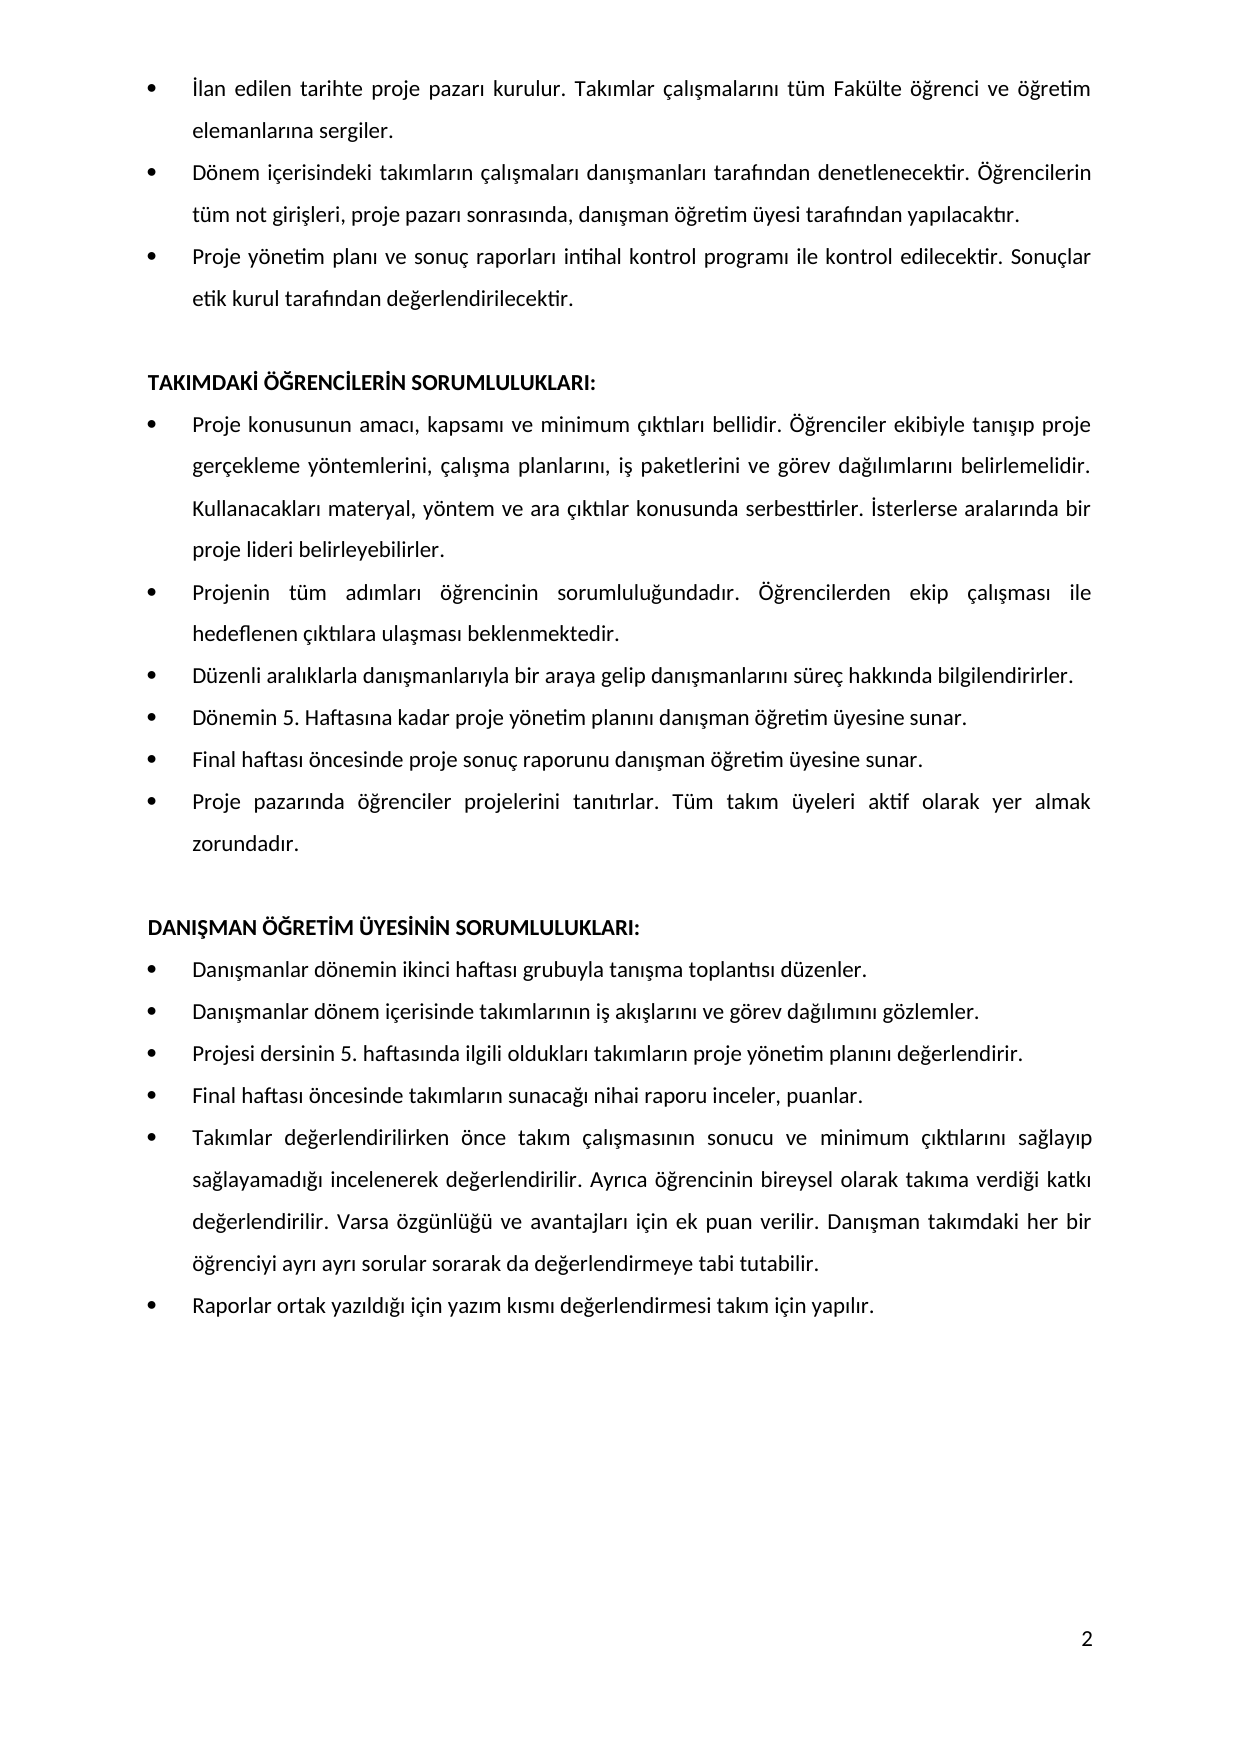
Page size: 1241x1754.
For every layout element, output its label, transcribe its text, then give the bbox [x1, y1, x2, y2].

list Danışmanlar dönemin ikinci haftası grubuyla tanışma toplantısı düzenler. [148, 955, 1093, 983]
text DANIŞMAN ÖĞRETİM ÜYESİNİN SORUMLULUKLARI: [148, 913, 1093, 941]
list Dönemin 5. Haftasına kadar proje yönetim planını danışman öğretim üyesine sunar. [148, 703, 1093, 732]
list Projenin tüm adımları öğrencinin sorumluluğundadır. Öğrencilerden ekip çalışması ile hedeflenen çıktılara ulaşması beklenmektedir. [148, 578, 1093, 648]
list Dönem içerisindeki takımların çalışmaları danışmanları tarafından denetlenecektir. Öğrencilerin tüm not girişleri, proje pazarı sonrasında, danışman öğretim üyesi tarafından yapılacaktır. [148, 158, 1093, 228]
list Raporlar ortak yazıldığı için yazım kısmı değerlendirmesi takım için yapılır. [148, 1291, 1093, 1319]
list Düzenli aralıklarla danışmanlarıyla bir araya gelip danışmanlarını süreç hakkında bilgilendirirler. [148, 662, 1093, 689]
list Proje yönetim planı ve sonuç raporları intihal kontrol programı ile kontrol edilecektir. Sonuçlar etik kurul tarafından değerlendirilecektir. [148, 242, 1093, 312]
list Final haftası öncesinde proje sonuç raporunu danışman öğretim üyesine sunar. [148, 746, 1093, 773]
list Projesi dersinin 5. haftasında ilgili oldukları takımların proje yönetim planını değerlendirir. [148, 1039, 1093, 1067]
text TAKIMDAKİ ÖĞRENCİLERİN SORUMLULUKLARI: [148, 368, 1093, 396]
list Danışmanlar dönem içerisinde takımlarının iş akışlarını ve görev dağılımını gözlemler. [148, 997, 1093, 1025]
list Takımlar değerlendirilirken önce takım çalışmasının sonucu ve minimum çıktılarını sağlayıp sağlayamadığı incelenerek değerlendirilir. Ayrıca öğrencinin bireysel olarak takıma verdiği katkı değerlendirilir. Varsa özgünlüğü ve avantajları için ek puan verilir. Danışman takımdaki her bir öğrenciyi ayrı ayrı sorular sorarak da değerlendirmeye tabi tutabilir. [148, 1123, 1093, 1277]
list İlan edilen tarihte proje pazarı kurulur. Takımlar çalışmalarını tüm Fakülte öğrenci ve öğretim elemanlarına sergiler. [148, 74, 1093, 144]
list Proje konusunun amacı, kapsamı ve minimum çıktıları bellidir. Öğrenciler ekibiyle tanışıp proje gerçekleme yöntemlerini, çalışma planlarını, iş paketlerini ve görev dağılımlarını belirlemelidir. Kullanacakları materyal, yöntem ve ara çıktılar konusunda serbesttirler. İsterlerse aralarında bir proje lideri belirleyebilirler. [148, 410, 1093, 564]
list Proje pazarında öğrenciler projelerini tanıtırlar. Tüm takım üyeleri aktif olarak yer almak zorundadır. [148, 787, 1093, 857]
list Final haftası öncesinde takımların sunacağı nihai raporu inceler, puanlar. [148, 1081, 1093, 1109]
